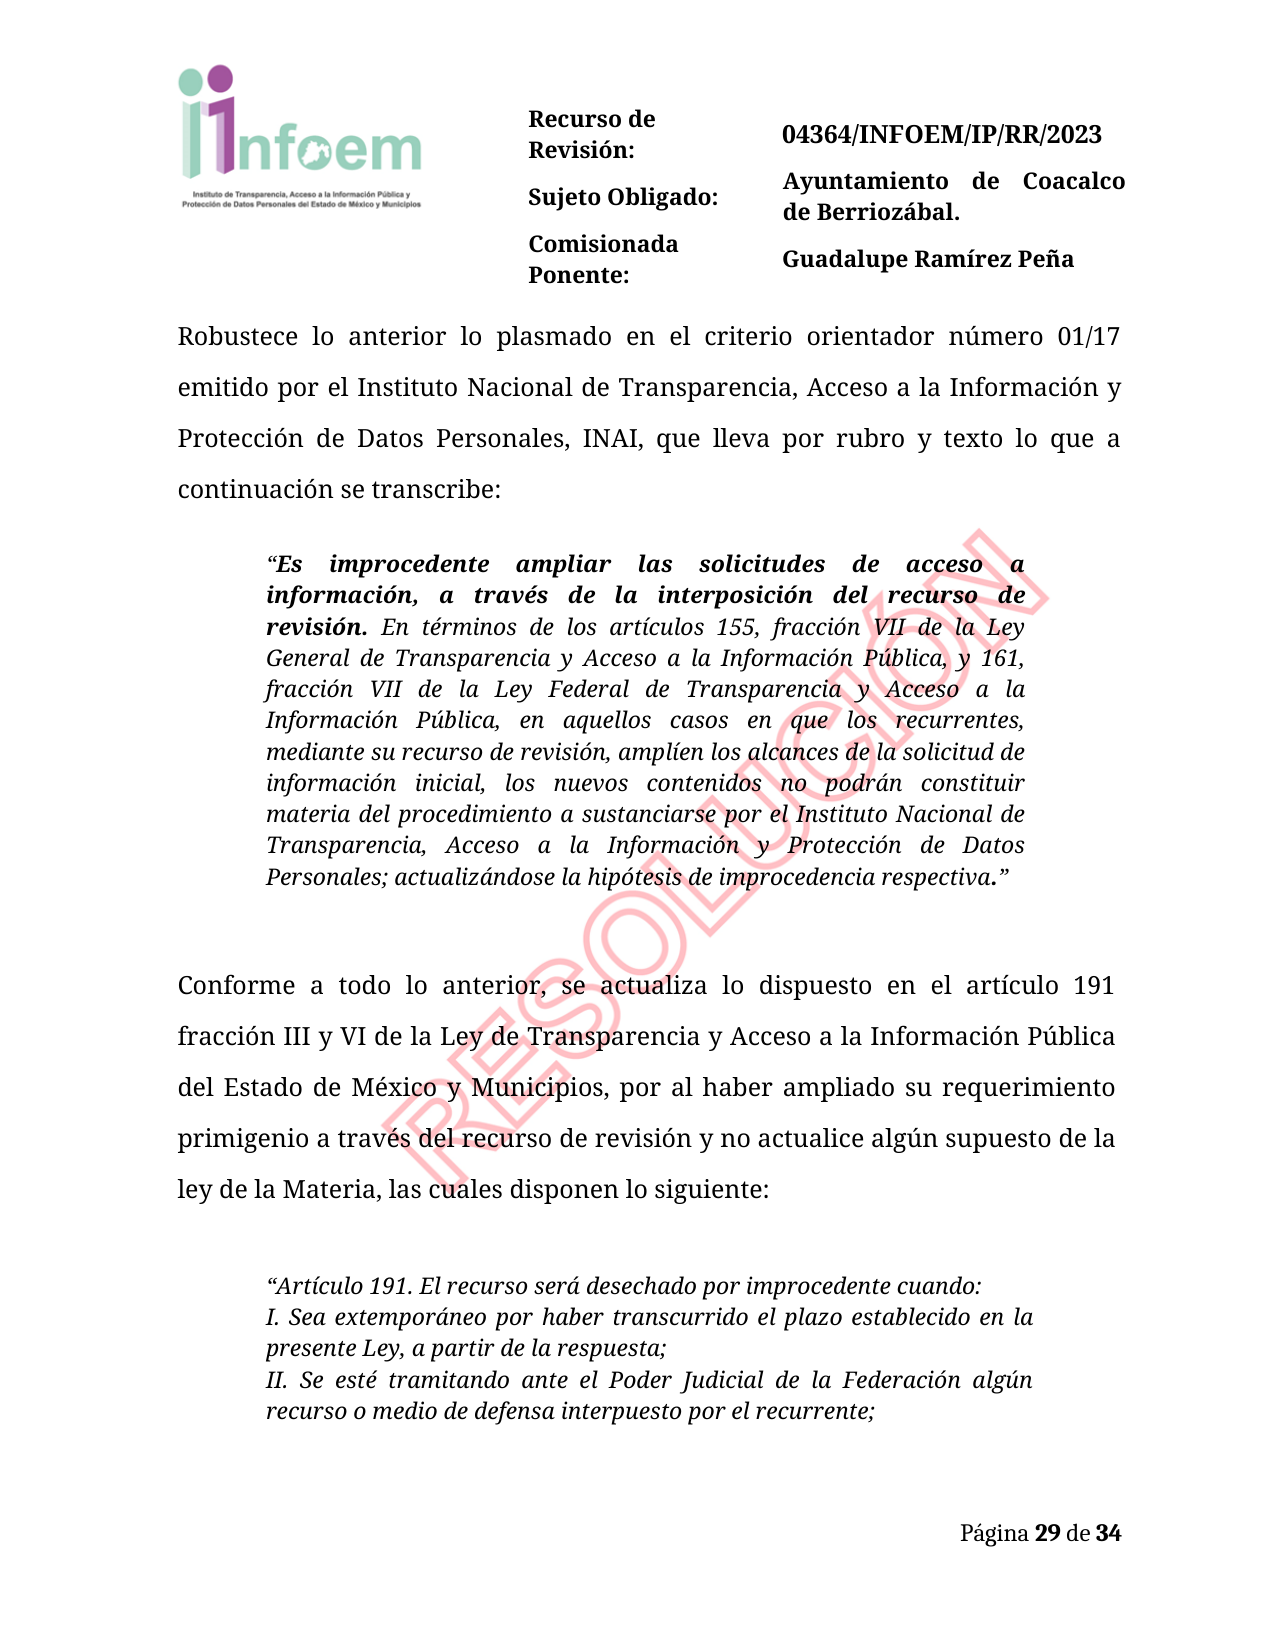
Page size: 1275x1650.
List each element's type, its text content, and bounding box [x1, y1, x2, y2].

text “Es improcedente ampliar las solicitudes de acceso a información, a través de la interposición del recurso de revisión. En términos de los artículos 155, fracción VII de la Ley General de Transparencia y Acceso a la Información Pública, y 161, fracción VII de la Ley Federal de Transparencia y Acceso a la Información Pública, en aquellos casos en que los recurrentes, mediante su recurso de revisión, amplíen los alcances de la solicitud de información inicial, los nuevos contenidos no podrán constituir materia del procedimiento a sustanciarse por el Instituto Nacional de Transparencia, Acceso a la Información y Protección de Datos Personales; actualizándose la hipótesis de improcedencia respectiva.” [266, 548, 1028, 892]
text II. Se esté tramitando ante el Poder Judicial de la Federación algún recurso o medio de defensa interpuesto por el recurrente; [266, 1364, 1037, 1426]
text Robustece lo anterior lo plasmado en el criterio orientador número 01/17 emitido por el Instituto Nacional de Transparencia, Acceso a la Información y Protección de Datos Personales, INAI, que lleva por rubro y texto lo que a continuación se transcribe: [177, 319, 1122, 506]
text I. Sea extemporáneo por haber transcurrido el plazo establecido en la presente Ley, a partir de la respuesta; [266, 1301, 1037, 1364]
picture [58, 5, 1275, 1650]
text Conforme a todo lo anterior, se actualiza lo dispuesto en el artículo 191 fracción III y VI de la Ley de Transparencia y Acceso a la Información Pública del Estado de México y Municipios, por al haber ampliado su requerimiento primigenio a través del recurso de revisión y no actualice algún supuesto de la ley de la Materia, las cuales disponen lo siguiente: [177, 968, 1117, 1206]
text “Artículo 191. El recurso será desechado por improcedente cuando: [266, 1270, 1037, 1301]
